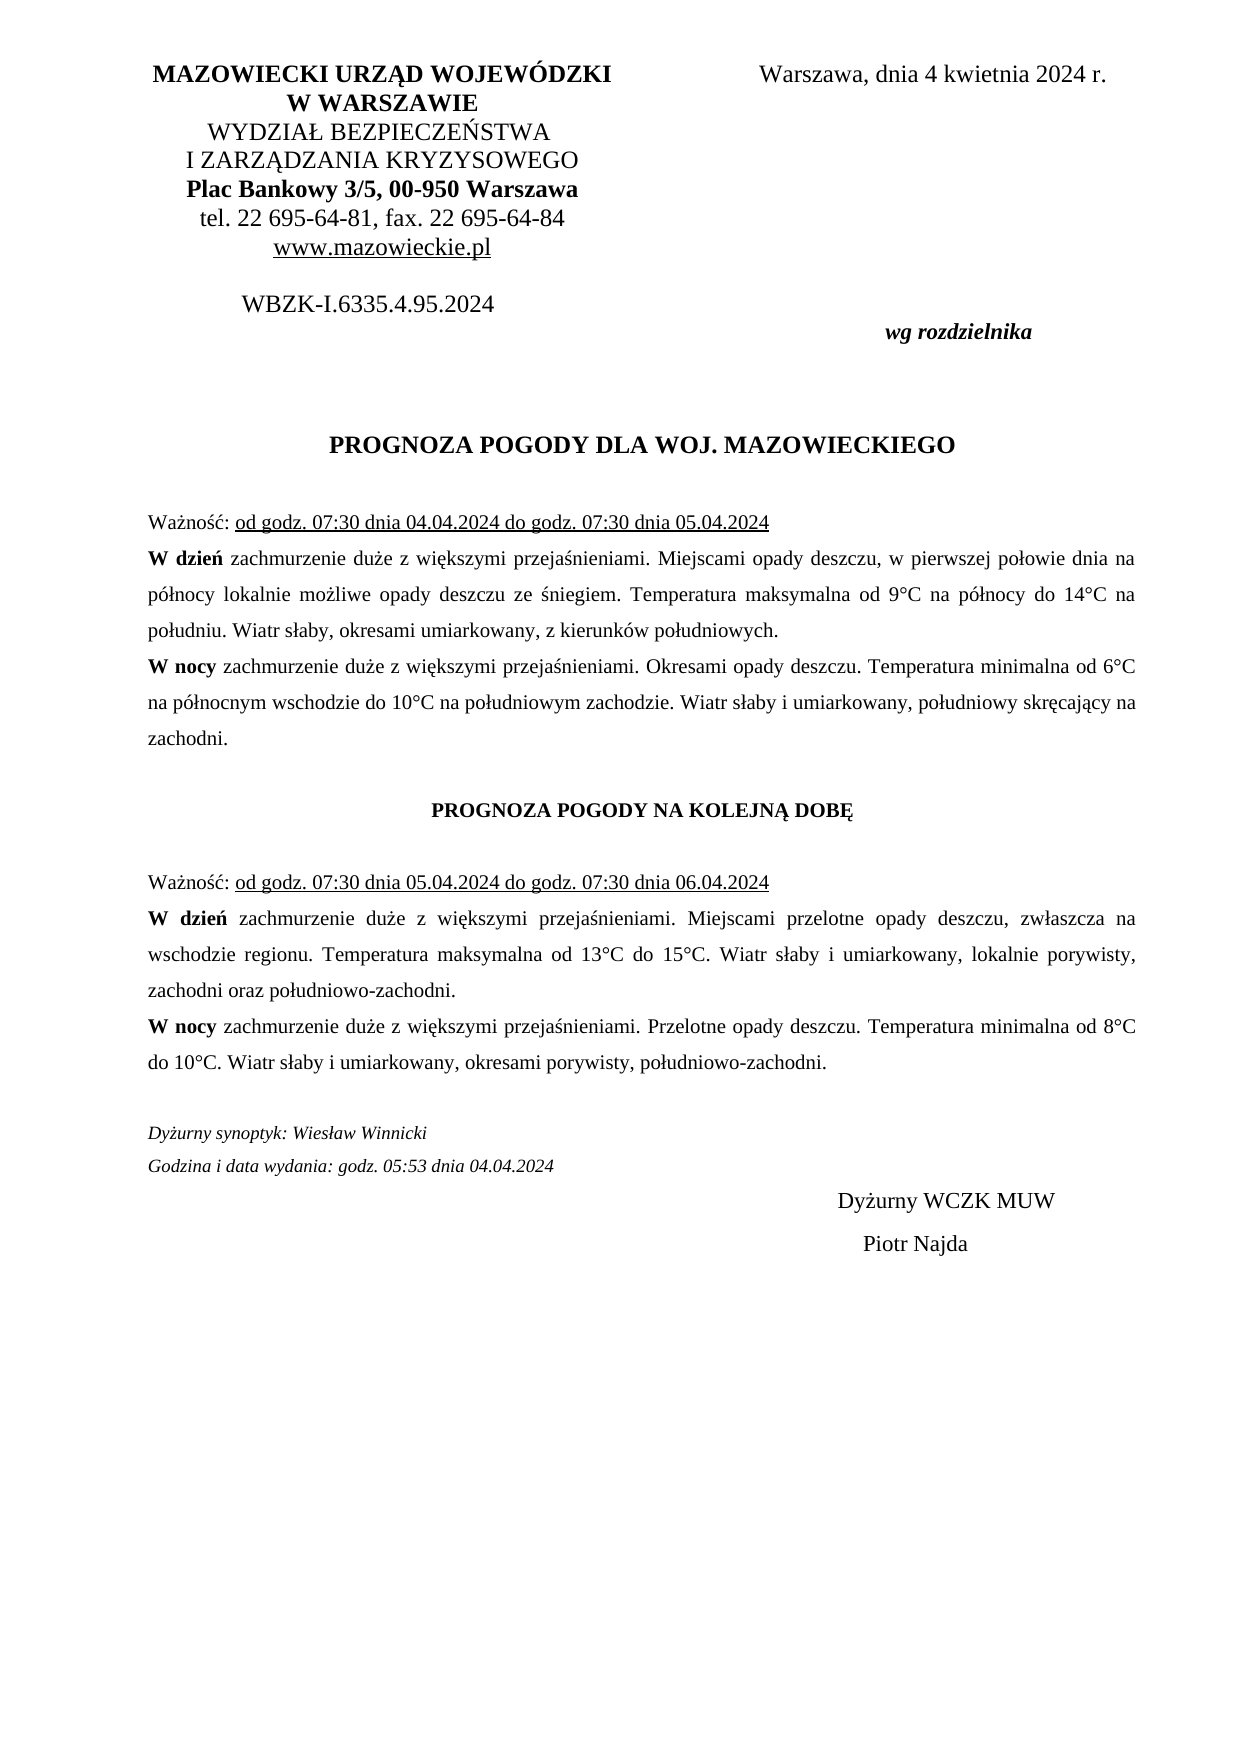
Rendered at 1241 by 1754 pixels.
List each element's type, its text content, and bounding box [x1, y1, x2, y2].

text WBZK-I.6335.4.95.2024 [148, 289, 1137, 318]
text Dyżurny synoptyk: Wiesław Winnicki [148, 1122, 1137, 1144]
text Ważność: od godz. 07:30 dnia 04.04.2024 do godz. 07:30 dnia 05.04.2024 [148, 509, 1137, 534]
text Godzina i data wydania: godz. 05:53 dnia 04.04.2024 [148, 1154, 1137, 1176]
text wg rozdzielnika [148, 318, 1137, 344]
text Piotr Najda [148, 1230, 1137, 1256]
text W dzień zachmurzenie duże z większymi przejaśnieniami. Miejscami opady deszczu, w pierwszej połowie dnia na północy lokalnie możliwe opady deszczu ze śniegiem. Temperatura maksymalna od 9°C na północy do 14°C na południu. Wiatr słaby, okresami umiarkowany, z kierunków południowych. [148, 546, 1137, 642]
text PROGNOZA POGODY NA KOLEJNĄ DOBĘ [148, 798, 1137, 822]
text W nocy zachmurzenie duże z większymi przejaśnieniami. Okresami opady deszczu. Temperatura minimalna od 6°C na północnym wschodzie do 10°C na południowym zachodzie. Wiatr słaby i umiarkowany, południowy skręcający na zachodni. [148, 654, 1137, 750]
text Ważność: od godz. 07:30 dnia 05.04.2024 do godz. 07:30 dnia 06.04.2024 [148, 870, 1137, 894]
text Warszawa, dnia 4 kwietnia 2024 r. [148, 59, 1137, 88]
text PROGNOZA POGODY DLA WOJ. MAZOWIECKIEGO [148, 430, 1137, 459]
text W dzień zachmurzenie duże z większymi przejaśnieniami. Miejscami przelotne opady deszczu, zwłaszcza na wschodzie regionu. Temperatura maksymalna od 13°C do 15°C. Wiatr słaby i umiarkowany, lokalnie porywisty, zachodni oraz południowo-zachodni. [148, 906, 1137, 1002]
text Dyżurny WCZK MUW [148, 1187, 1137, 1213]
text W nocy zachmurzenie duże z większymi przejaśnieniami. Przelotne opady deszczu. Temperatura minimalna od 8°C do 10°C. Wiatr słaby i umiarkowany, okresami porywisty, południowo-zachodni. [148, 1014, 1137, 1074]
